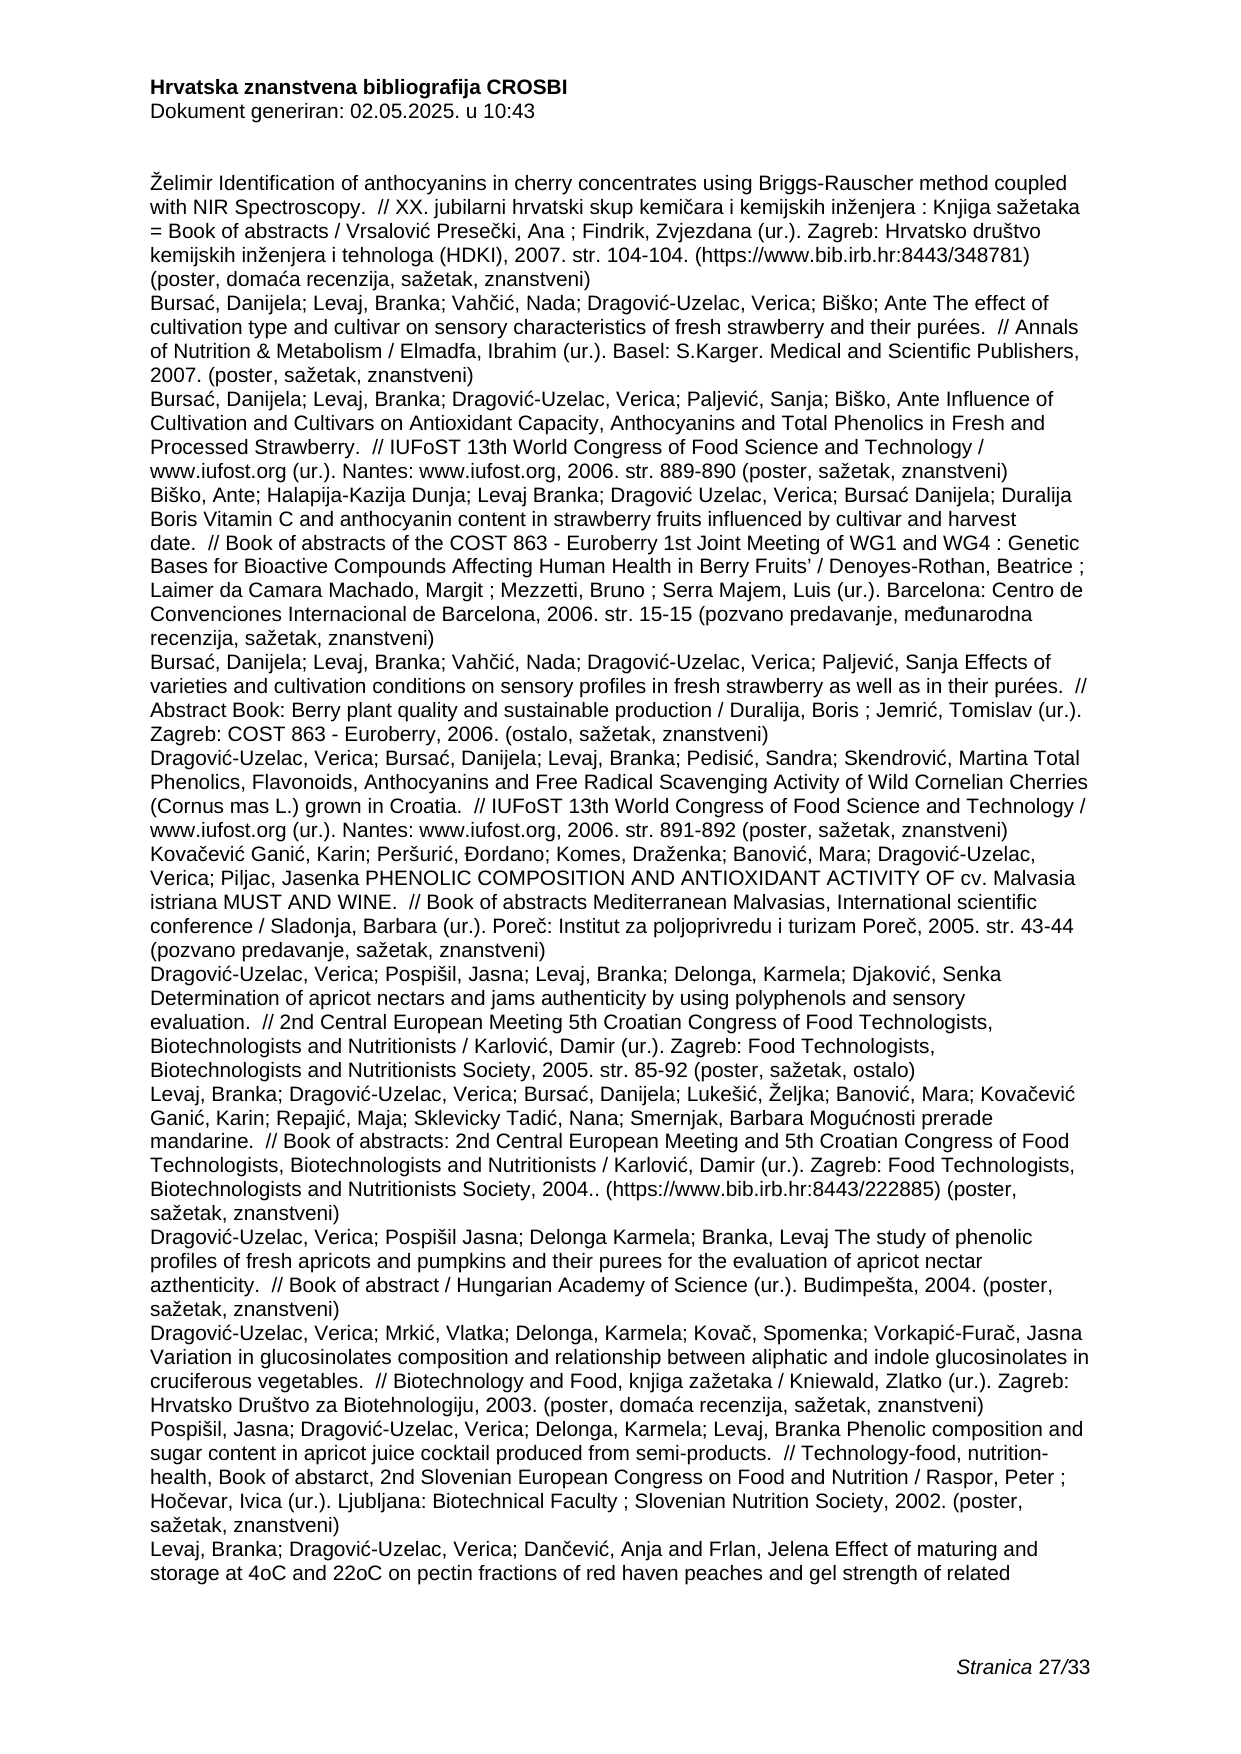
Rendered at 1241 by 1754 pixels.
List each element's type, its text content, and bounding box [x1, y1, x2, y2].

text Dragović-Uzelac, Verica; Bursać, Danijela; Levaj, Branka; Pedisić, Sandra; Skendrović, Martina [150, 746, 1090, 842]
text Dragović-Uzelac, Verica; Pospišil, Jasna; Levaj, Branka; Delonga, Karmela; Djaković, Senka [150, 962, 1090, 1081]
text Dragović-Uzelac, Verica; Pospišil Jasna; Delonga Karmela; Branka, Levaj [150, 1225, 1090, 1321]
text Kovačević Ganić, Karin; Peršurić, Đordano; Komes, Draženka; Banović, Mara; Dragović-Uzelac, Verica; Piljac, Jasenka [150, 842, 1090, 962]
text Biško, Ante; Halapija-Kazija Dunja; Levaj Branka; Dragović Uzelac, Verica; Bursać Danijela; Duralija Boris [150, 482, 1090, 650]
text Bursać, Danijela; Levaj, Branka; Vahčić, Nada; Dragović-Uzelac, Verica; Paljević, Sanja [150, 650, 1090, 746]
text Bursać, Danijela; Levaj, Branka; Vahčić, Nada; Dragović-Uzelac, Verica; Biško; Ante [150, 291, 1090, 387]
text Dragović-Uzelac, Verica; Mrkić, Vlatka; Delonga, Karmela; Kovač, Spomenka; Vorkapić-Furač, Jasna [150, 1321, 1090, 1417]
text Bursać, Danijela; Levaj, Branka; Dragović-Uzelac, Verica; Paljević, Sanja; Biško, Ante [150, 387, 1090, 482]
text Levaj, Branka; Dragović-Uzelac, Verica; Bursać, Danijela; Lukešić, Željka; Banović, Mara; Kovačević Ganić, Karin; Repajić, Maja; Sklevicky Tadić, Nana; Smernjak, Barbara [150, 1081, 1090, 1225]
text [150, 171, 1090, 291]
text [150, 1537, 1090, 1584]
text Pospišil, Jasna; Dragović-Uzelac, Verica; Delonga, Karmela; Levaj, Branka [150, 1417, 1090, 1537]
